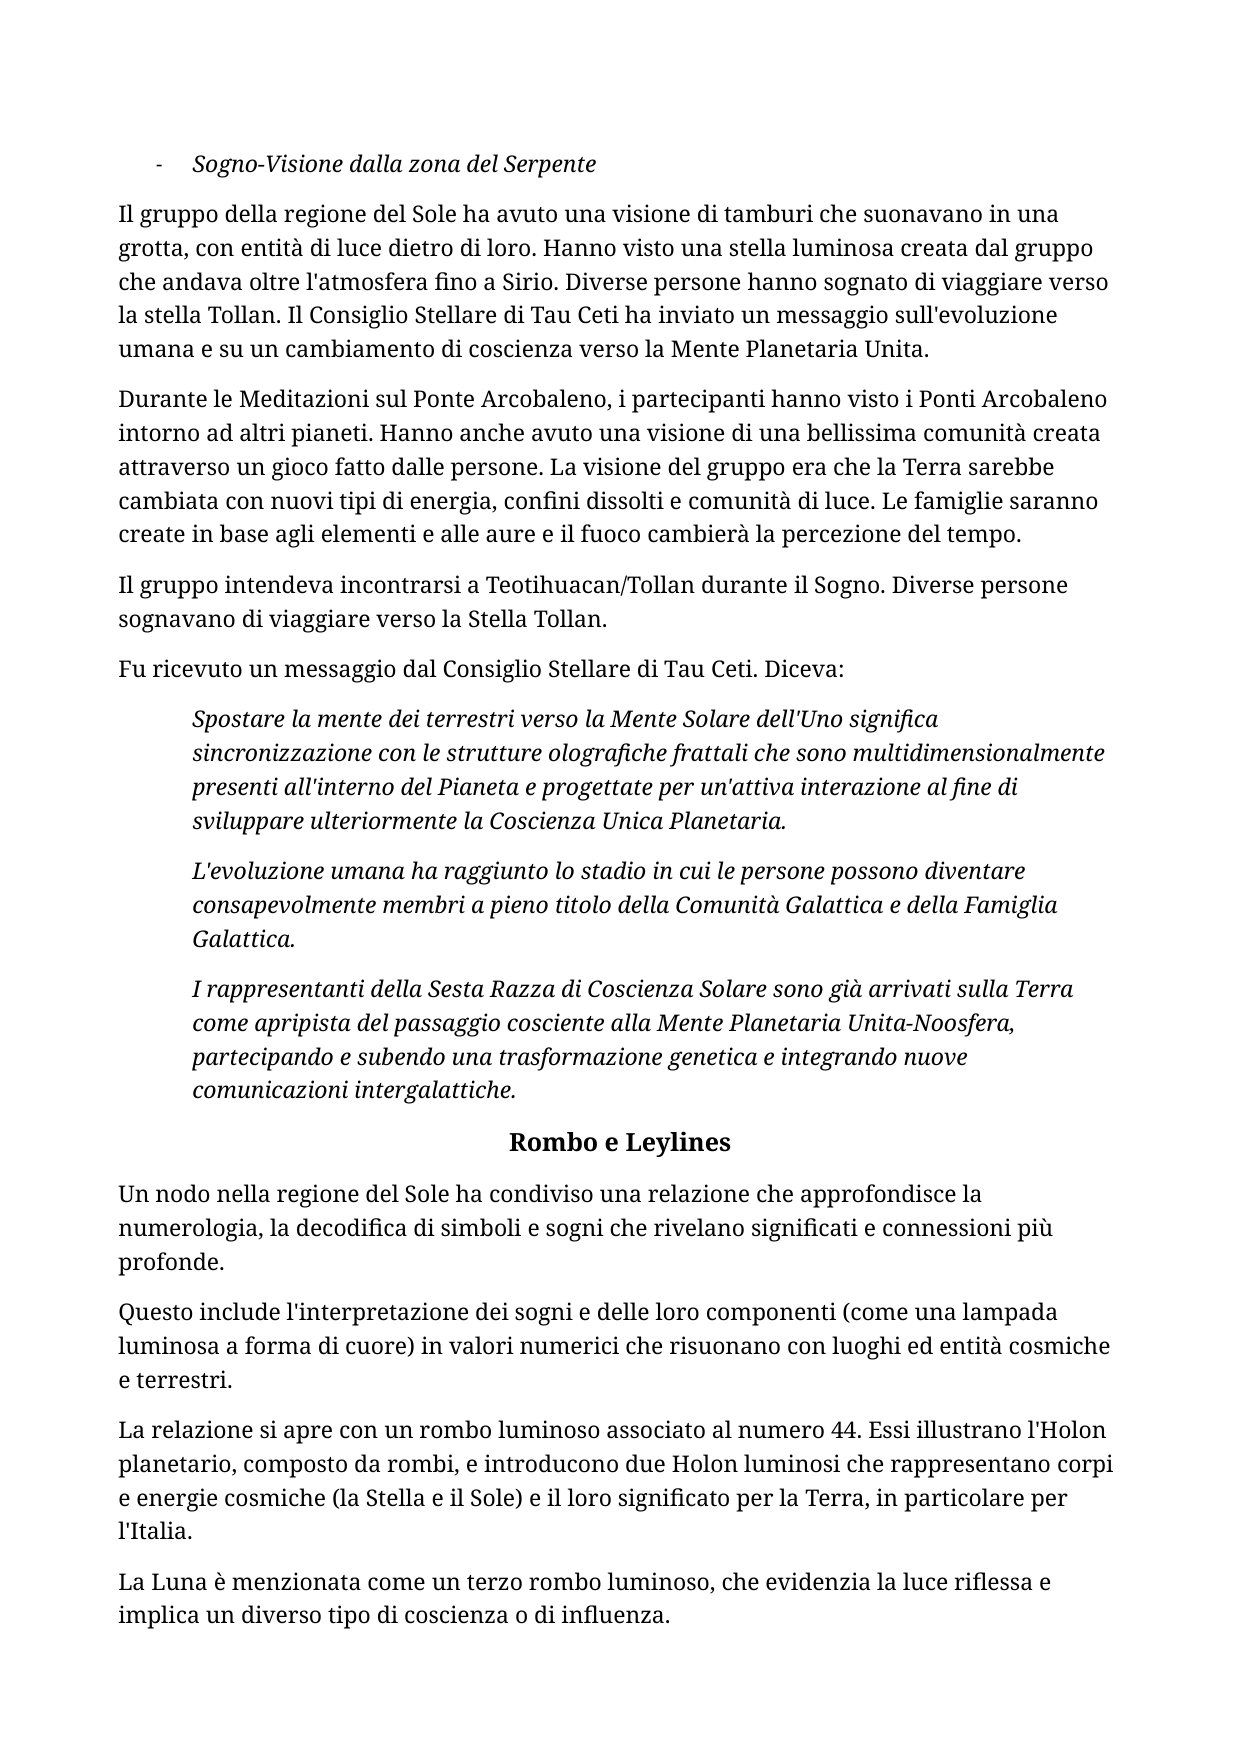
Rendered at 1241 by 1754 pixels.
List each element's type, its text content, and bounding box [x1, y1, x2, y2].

text Durante le Meditazioni sul Ponte Arcobaleno, i partecipanti hanno visto i Ponti Arcobaleno intorno ad altri pianeti. Hanno anche avuto una visione di una bellissima comunità creata attraverso un gioco fatto dalle persone. La visione del gruppo era che la Terra sarebbe cambiata con nuovi tipi di energia, confini dissolti e comunità di luce. Le famiglie saranno create in base agli elementi e alle aure e il fuoco cambierà la percezione del tempo. [118, 383, 1122, 550]
text Spostare la mente dei terrestri verso la Mente Solare dell'Uno significa sincronizzazione con le strutture olografiche frattali che sono multidimensionalmente presenti all'interno del Pianeta e progettate per un'attiva interazione al fine di sviluppare ulteriormente la Coscienza Unica Planetaria. [192, 703, 1122, 836]
text Fu ricevuto un messaggio dal Consiglio Stellare di Tau Ceti. Diceva: [118, 653, 1122, 684]
text Rombo e Leylines [118, 1125, 1122, 1159]
text La relazione si apre con un rombo luminoso associato al numero 44. Essi illustrano l'Holon planetario, composto da rombi, e introducono due Holon luminosi che rappresentano corpi e energie cosmiche (la Stella e il Sole) e il loro significato per la Terra, in particolare per l'Italia. [118, 1414, 1122, 1546]
text L'evoluzione umana ha raggiunto lo stadio in cui le persone possono diventare consapevolmente membri a pieno titolo della Comunità Galattica e della Famiglia Galattica. [192, 855, 1122, 954]
text La Luna è menzionata come un terzo rombo luminoso, che evidenzia la luce riflessa e implica un diverso tipo di coscienza o di influenza. [118, 1566, 1122, 1631]
text Questo include l'interpretazione dei sogni e delle loro componenti (come una lampada luminosa a forma di cuore) in valori numerici che risuonano con luoghi ed entità cosmiche e terrestri. [118, 1296, 1122, 1395]
text I rappresentanti della Sesta Razza di Coscienza Solare sono già arrivati sulla Terra come apripista del passaggio cosciente alla Mente Planetaria Unita-Noosfera, partecipando e subendo una trasformazione genetica e integrando nuove comunicazioni intergalattiche. [192, 973, 1122, 1106]
text Un nodo nella regione del Sole ha condiviso una relazione che approfondisce la numerologia, la decodifica di simboli e sogni che rivelano significati e connessioni più profonde. [118, 1178, 1122, 1277]
list Sogno-Visione dalla zona del Serpente [155, 148, 1122, 179]
text Il gruppo intendeva incontrarsi a Teotihuacan/Tollan durante il Sogno. Diverse persone sognavano di viaggiare verso la Stella Tollan. [118, 569, 1122, 634]
text Il gruppo della regione del Sole ha avuto una visione di tamburi che suonavano in una grotta, con entità di luce dietro di loro. Hanno visto una stella luminosa creata dal gruppo che andava oltre l'atmosfera fino a Sirio. Diverse persone hanno sognato di viaggiare verso la stella Tollan. Il Consiglio Stellare di Tau Ceti ha inviato un messaggio sull'evoluzione umana e su un cambiamento di coscienza verso la Mente Planetaria Unita. [118, 198, 1122, 364]
